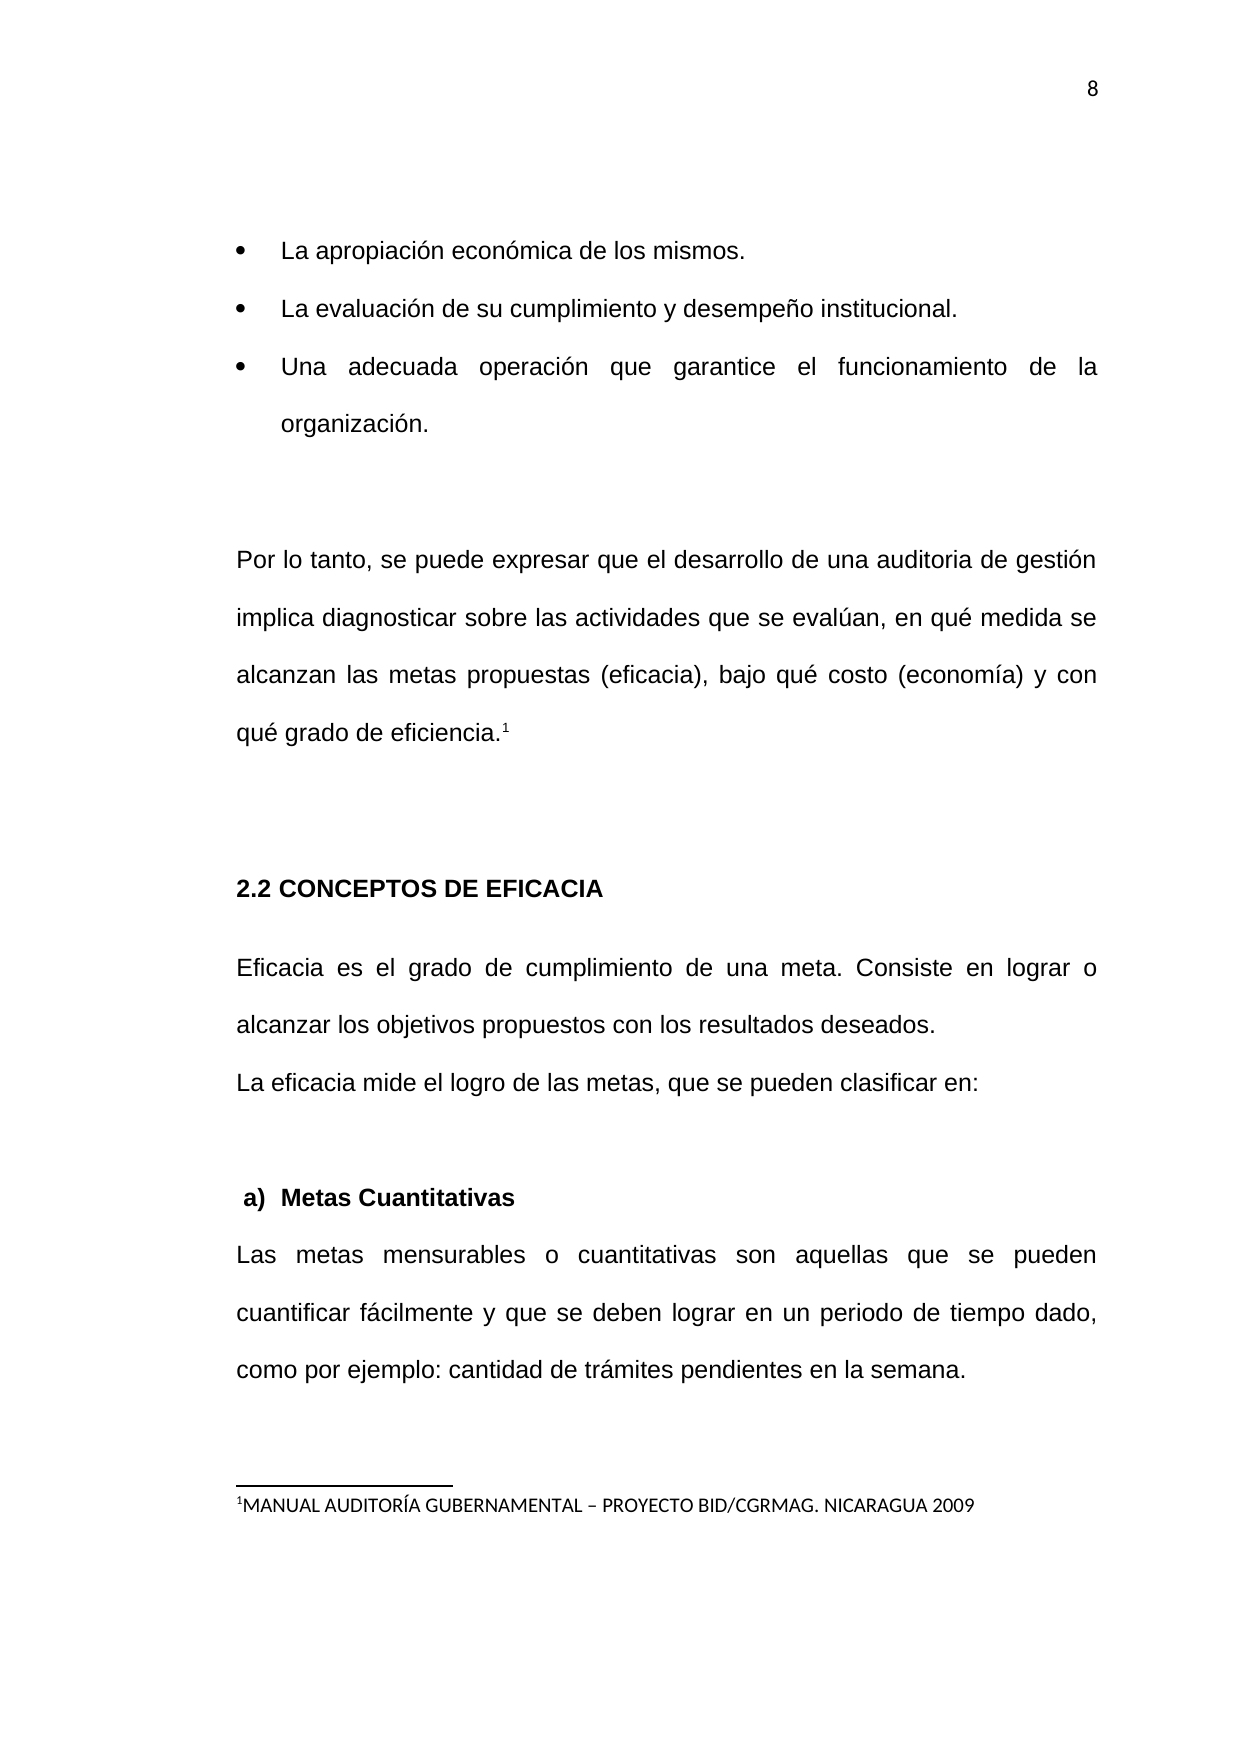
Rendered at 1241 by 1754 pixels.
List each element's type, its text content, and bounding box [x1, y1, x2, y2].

list Metas Cuantitativas [243, 1183, 1098, 1211]
text Por lo tanto, se puede expresar que el desarrollo de una auditoria de gestión implica diagnosticar sobre las actividades que se evalúan, en qué medida se alcanzan las metas propuestas (eficacia), bajo qué costo (economía) y con qué grado de eficiencia. [236, 545, 1098, 746]
list La evaluación de su cumplimiento y desempeño institucional. [236, 294, 1098, 323]
subtitle CONCEPTOS DE EFICACIA [236, 874, 1098, 903]
list Una adecuada operación que garantice el funcionamiento de la organización. [236, 352, 1098, 438]
list La apropiación económica de los mismos. [236, 236, 1098, 265]
list Eficacia es el grado de cumplimiento de una meta. Consiste en lograr o alcanzar los objetivos propuestos con los resultados deseados. [236, 953, 1098, 1039]
list La eficacia mide el logro de las metas, que se pueden clasificar en: [236, 1068, 1098, 1096]
list Las metas mensurables o cuantitativas son aquellas que se pueden cuantificar fácilmente y que se deben lograr en un periodo de tiempo dado, como por ejemplo: cantidad de trámites pendientes en la semana. [236, 1240, 1098, 1384]
